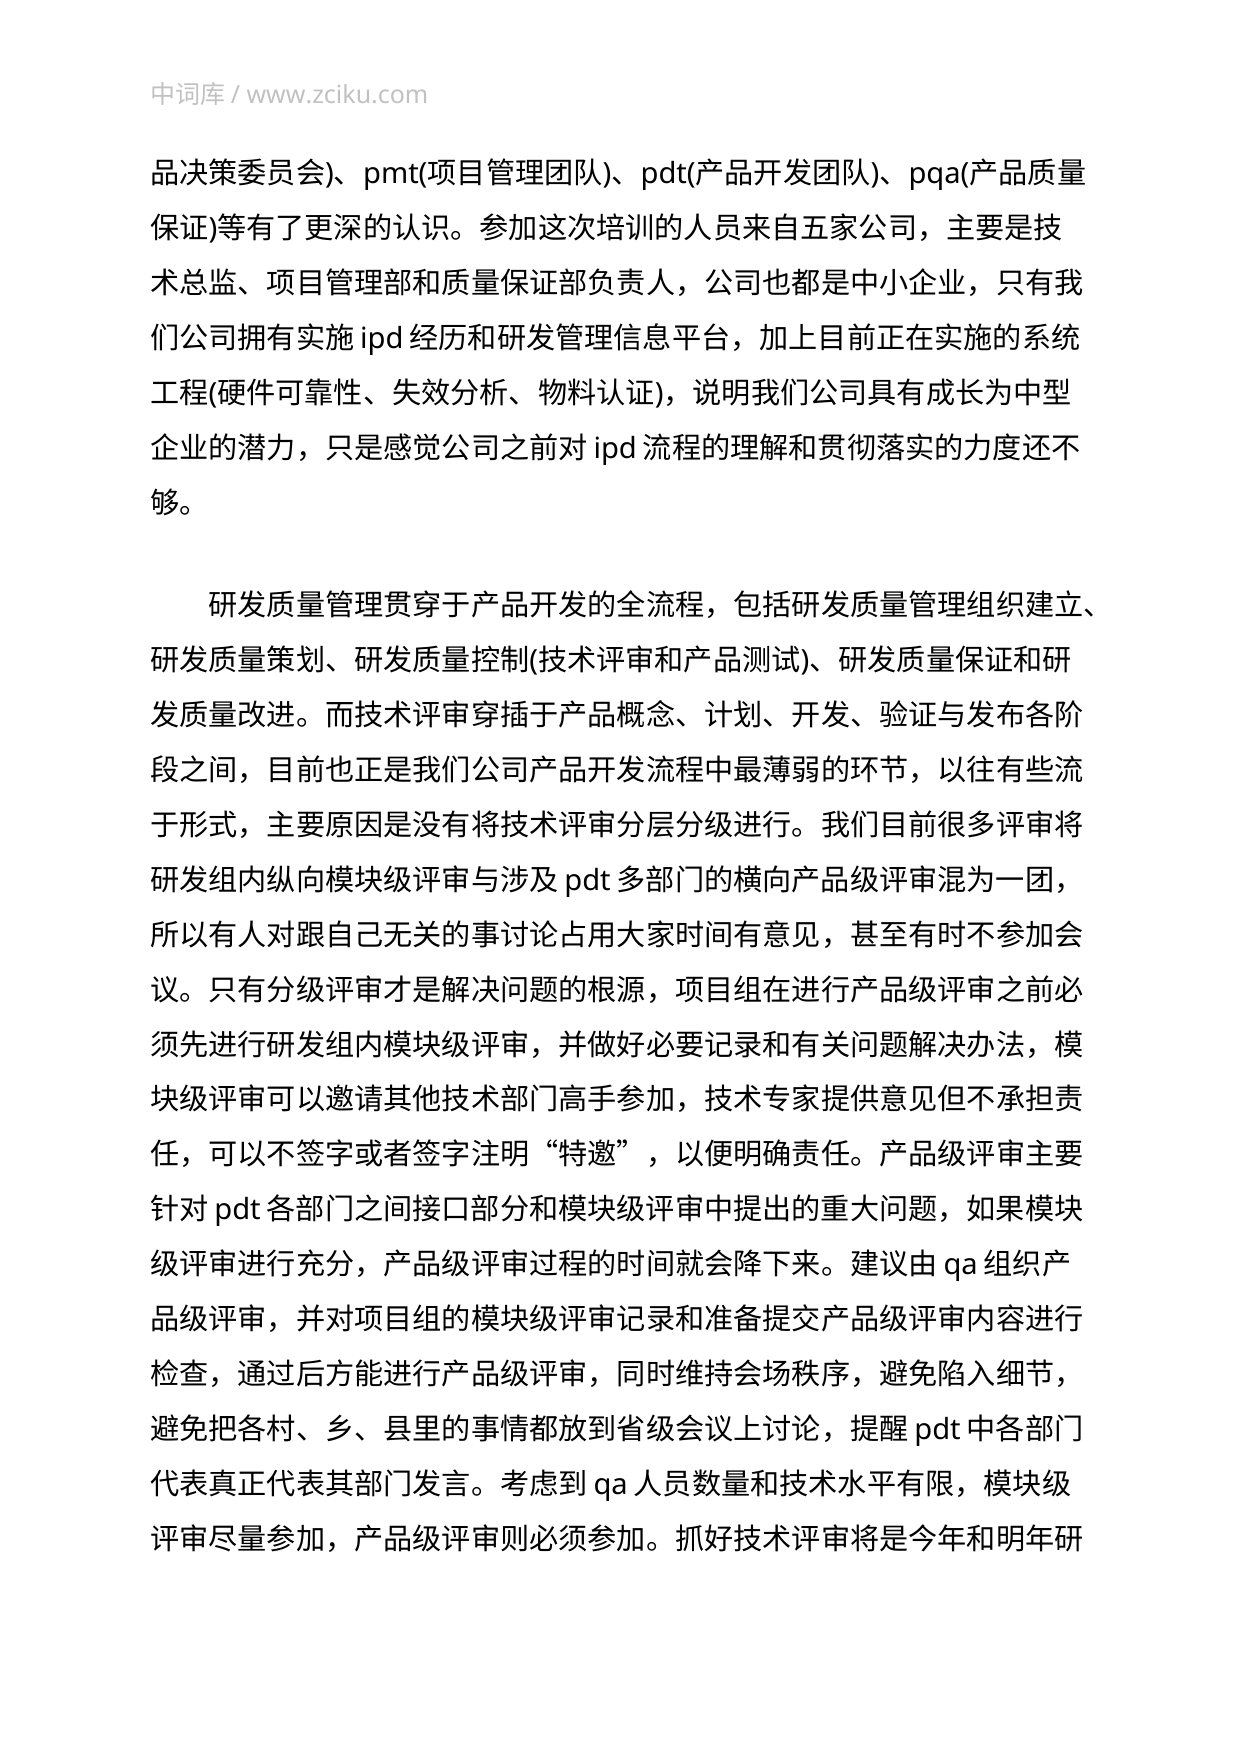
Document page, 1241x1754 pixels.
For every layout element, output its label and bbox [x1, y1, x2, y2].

text [150, 582, 1090, 1558]
text [150, 150, 1090, 522]
